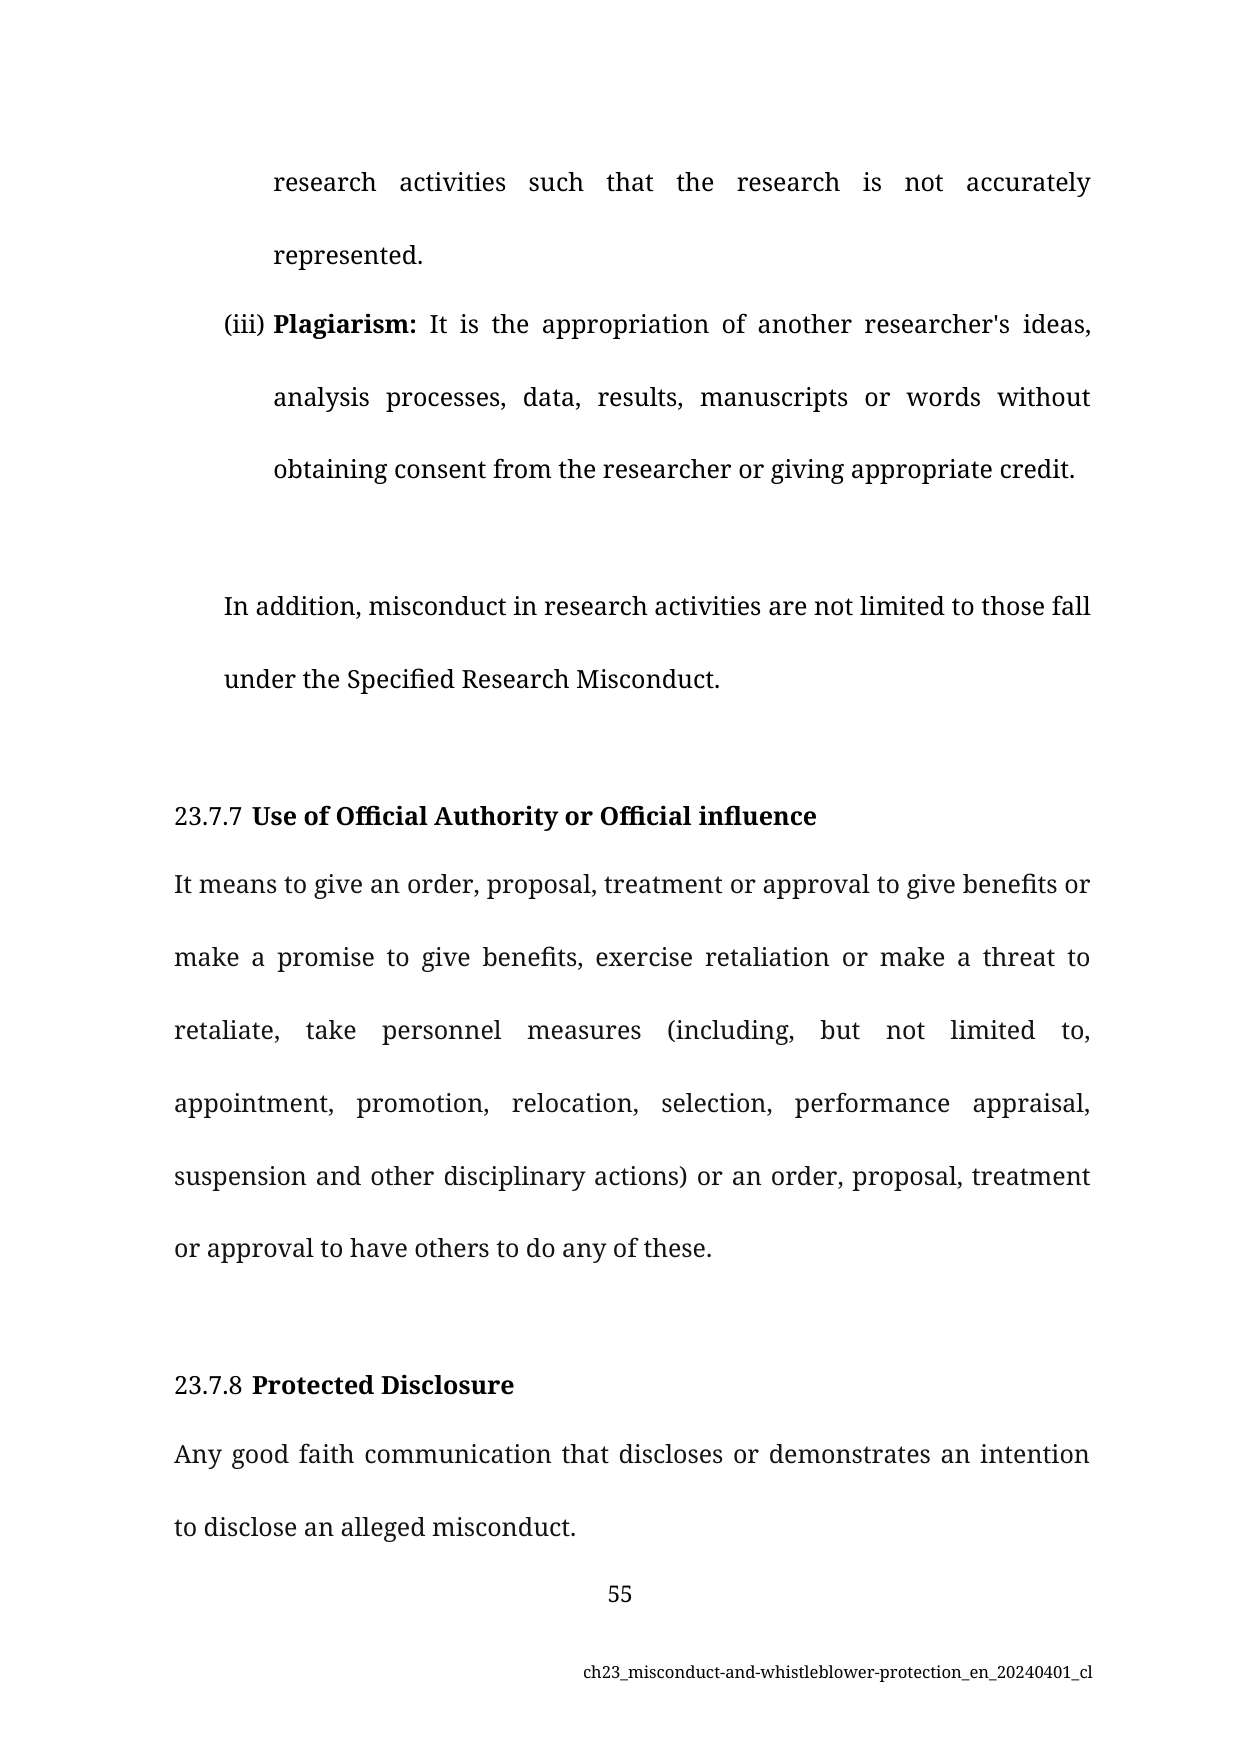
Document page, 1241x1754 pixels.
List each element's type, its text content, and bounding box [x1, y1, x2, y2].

text Any good faith communication that discloses or demonstrates an intention to disclose an alleged misconduct. [172, 1422, 1091, 1558]
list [217, 151, 1091, 287]
text In addition, misconduct in research activities are not limited to those fall under the Specified Research Misconduct. [217, 574, 1091, 710]
subtitle 23.7.8 Protected Disclosure [172, 1353, 1091, 1417]
subtitle 23.7.7 Use of Official Authority or Official influence [172, 784, 1091, 847]
list Plagiarism: It is the appropriation of another researcher's ideas, analysis processes, data, results, manuscripts or words without obtaining consent from the researcher or giving appropriate credit. [217, 292, 1091, 501]
text It means to give an order, proposal, treatment or approval to give benefits or make a promise to give benefits, exercise retaliation or make a threat to retaliate, take personnel measures (including, but not limited to, appointment, promotion, relocation, selection, performance appraisal, suspension and other disciplinary actions) or an order, proposal, treatment or approval to have others to do any of these. [172, 852, 1091, 1280]
